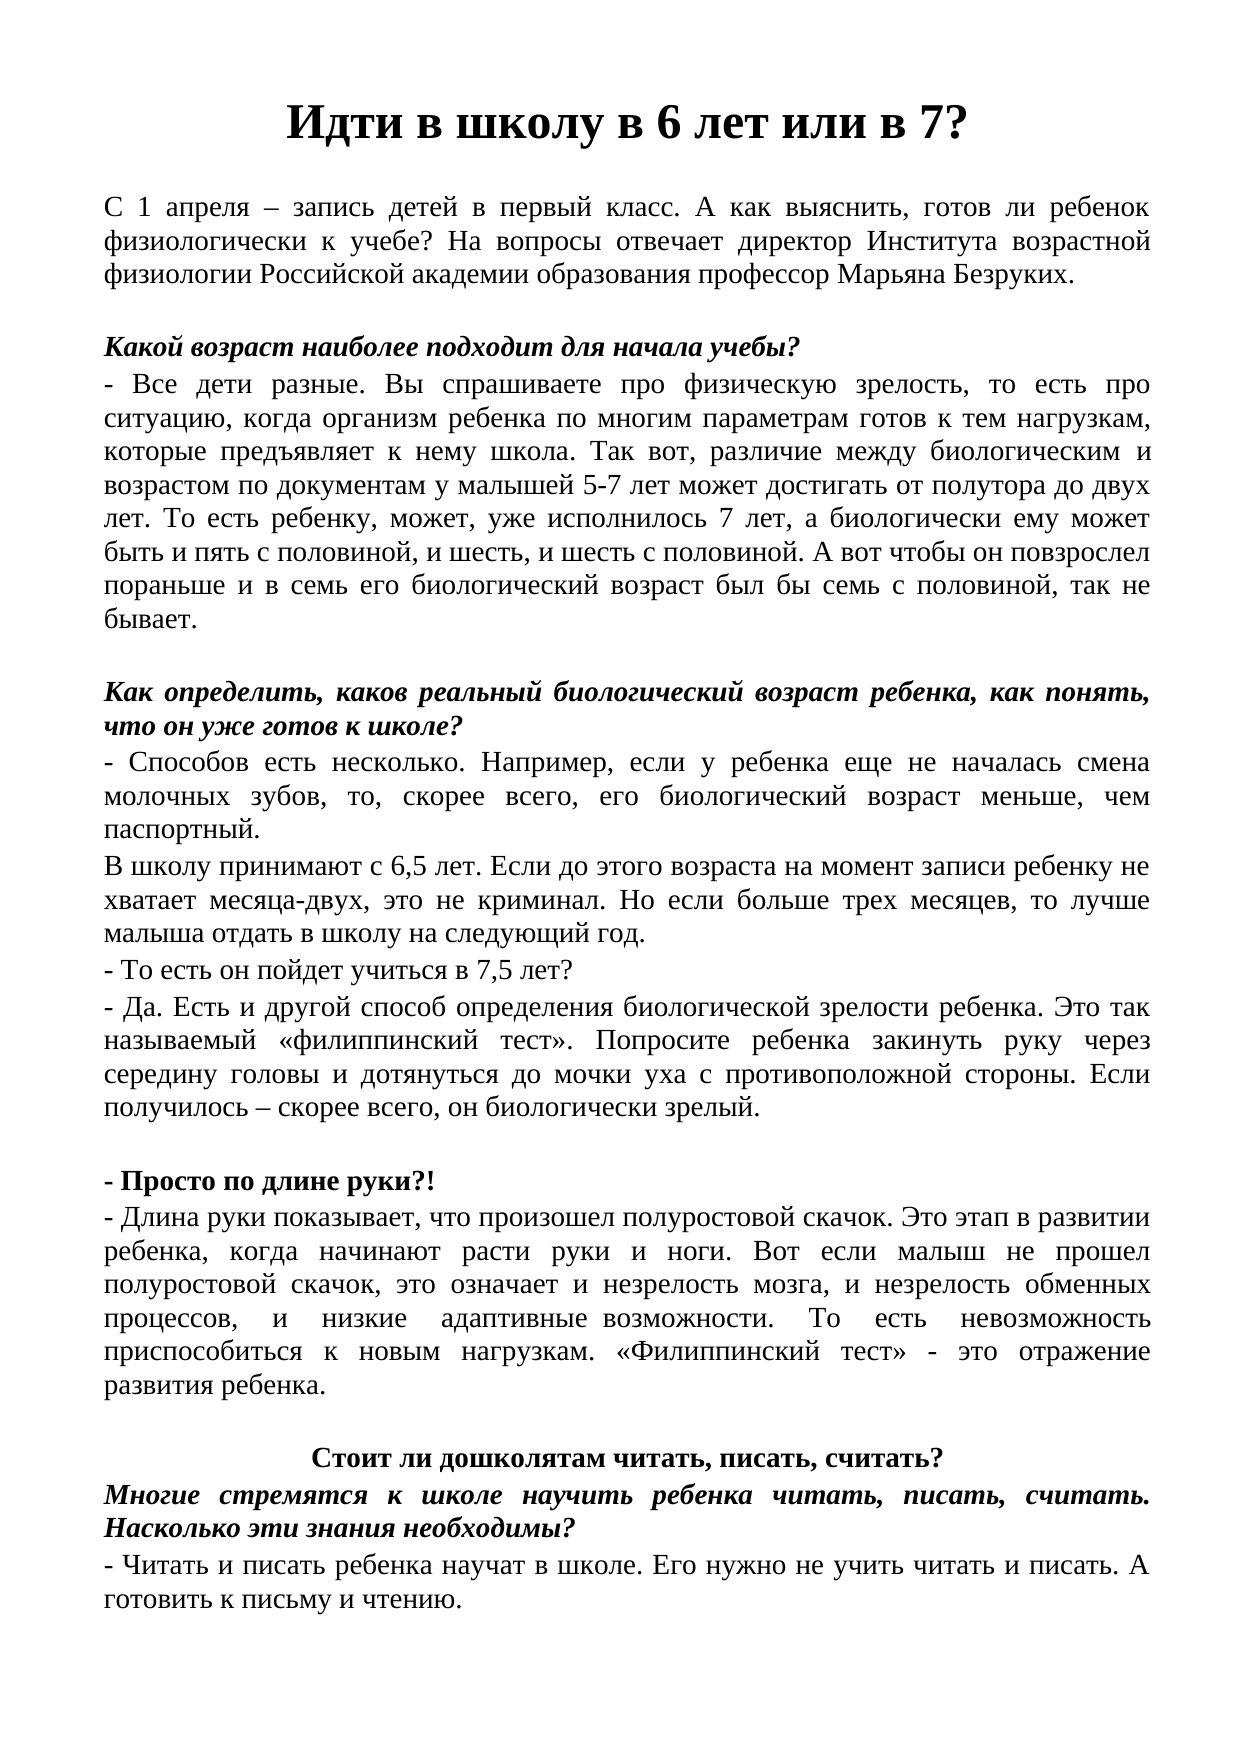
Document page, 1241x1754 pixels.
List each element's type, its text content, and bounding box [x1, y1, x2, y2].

text - Длина руки показывает, что произошел полуростовой скачок. Это этап в развитии ребенка, когда начинают расти руки и ноги. Вот если малыш не прошел полуростовой скачок, это означает и незрелость мозга, и незрелость обменных процессов, и низкие адаптивные возможности. То есть невозможность приспособиться к новым нагрузкам. «Филиппинский тест» - это отражение развития ребенка. [103, 1199, 1152, 1401]
text Как определить, каков реальный биологический возраст ребенка, как понять, что он уже готов к школе? [103, 674, 1152, 741]
text - Способов есть несколько. Например, если у ребенка еще не началась смена молочных зубов, то, скорее всего, его биологический возраст меньше, чем паспортный. [103, 744, 1152, 845]
text - То есть он пойдет учиться в 7,5 лет? [103, 952, 1152, 986]
text В школу принимают с 6,5 лет. Если до этого возраста на момент записи ребенку не хватает месяца-двух, это не криминал. Но если больше трех месяцев, то лучше малыша отдать в школу на следующий год. [103, 848, 1152, 949]
text С 1 апреля – запись детей в первый класс. А как выяснить, готов ли ребенок физиологически к учебе? На вопросы отвечает директор Института возрастной физиологии Российской академии образования профессор Марьяна Безруких. [103, 189, 1152, 290]
text Идти в школу в 6 лет или в 7? [103, 92, 1152, 149]
text Стоит ли дошколятам читать, писать, считать? [103, 1440, 1152, 1474]
text - Все дети разные. Вы спрашиваете про физическую зрелость, то есть про ситуацию, когда организм ребенка по многим параметрам готов к тем нагрузкам, которые предъявляет к нему школа. Так вот, различие между биологическим и возрастом по документам у малышей 5-7 лет может достигать от полутора до двух лет. То есть ребенку, может, уже исполнилось 7 лет, а биологически ему может быть и пять с половиной, и шесть, и шесть с половиной. А вот чтобы он повзрослел пораньше и в семь его биологический возраст был бы семь с половиной, так не бывает. [103, 366, 1152, 634]
text - Читать и писать ребенка научат в школе. Его нужно не учить читать и писать. А готовить к письму и чтению. [103, 1547, 1152, 1614]
text - Просто по длине руки?! [103, 1163, 1152, 1196]
text Какой возраст наиболее подходит для начала учебы? [103, 329, 1152, 363]
text Многие стремятся к школе научить ребенка читать, писать, считать. Насколько эти знания необходимы? [103, 1477, 1152, 1544]
text - Да. Есть и другой способ определения биологической зрелости ребенка. Это так называемый «филиппинский тест». Попросите ребенка закинуть руку через середину головы и дотянуться до мочки уха с противоположной стороны. Если получилось – скорее всего, он биологически зрелый. [103, 989, 1152, 1123]
